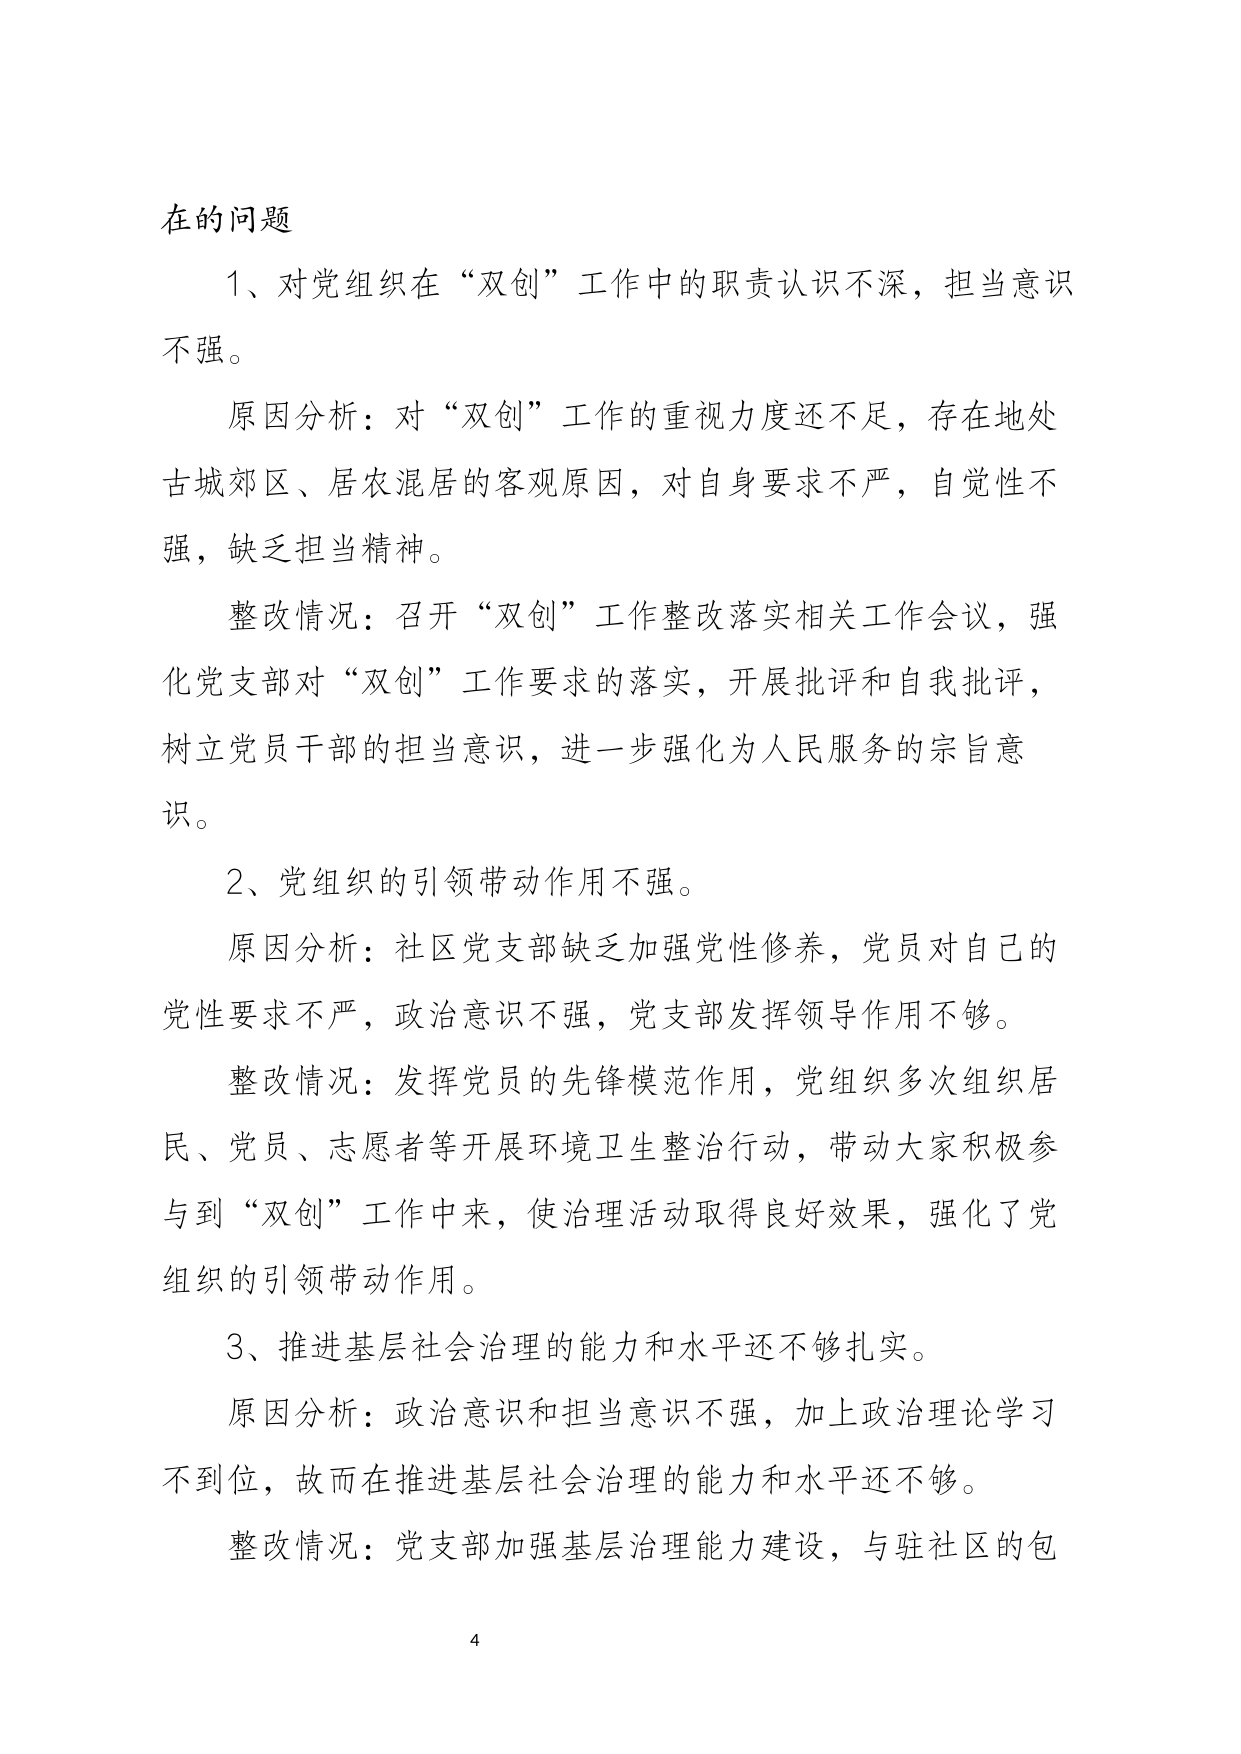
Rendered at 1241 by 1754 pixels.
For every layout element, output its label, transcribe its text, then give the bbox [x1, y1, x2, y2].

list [159, 1514, 1081, 1581]
list 原因分析：政治意识和担当意识不强，加上政治理论学习不到位，故而在推进基层社会治理的能力和水平还不够。 [159, 1381, 1081, 1514]
list 原因分析：对“双创”工作的重视力度还不足，存在地处古城郊区、居农混居的客观原因，对自身要求不严，自觉性不强，缺乏担当精神。 [159, 384, 1081, 584]
list 整改情况：召开“双创”工作整改落实相关工作会议，强化党支部对“双创”工作要求的落实，开展批评和自我批评，树立党员干部的担当意识，进一步强化为人民服务的宗旨意识。 [159, 584, 1081, 850]
list 3、推进基层社会治理的能力和水平还不够扎实。 [159, 1315, 1081, 1381]
list 1、对党组织在“双创”工作中的职责认识不深，担当意识不强。 [159, 252, 1081, 384]
list 整改情况：发挥党员的先锋模范作用，党组织多次组织居民、党员、志愿者等开展环境卫生整治行动，带动大家积极参与到“双创”工作中来，使治理活动取得良好效果，强化了党组织的引领带动作用。 [159, 1049, 1081, 1315]
list 原因分析：社区党支部缺乏加强党性修养，党员对自己的党性要求不严，政治意识不强，党支部发挥领导作用不够。 [159, 916, 1081, 1049]
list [159, 185, 1081, 252]
list 党组织的引领带动作用不强。 [159, 850, 1081, 916]
